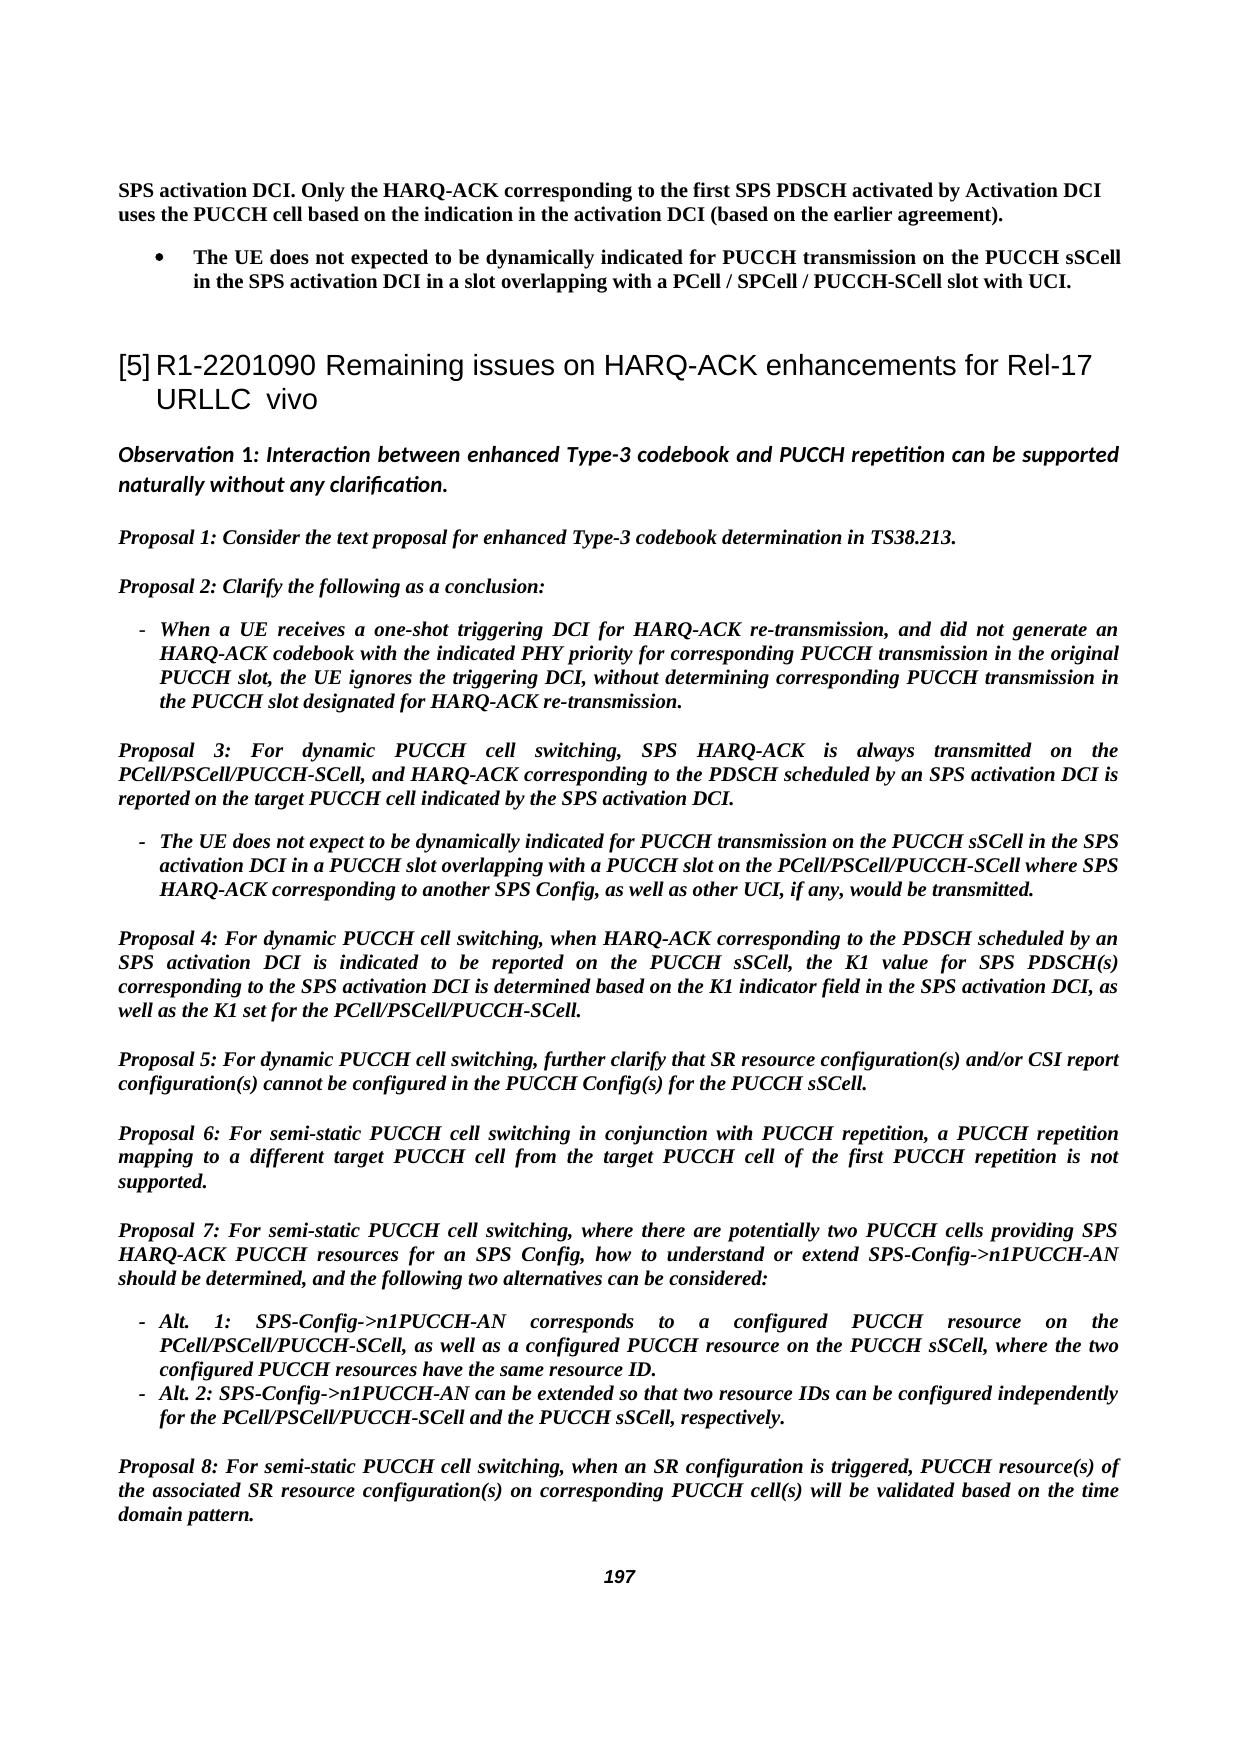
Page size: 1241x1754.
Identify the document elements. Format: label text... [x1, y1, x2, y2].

subtitle R1-2201090 Remaining issues on HARQ-ACK enhancements for Rel-17 URLLC vivo [118, 348, 1122, 415]
text Proposal 3: For dynamic PUCCH cell switching, SPS HARQ-ACK is always transmitted on the PCell/PSCell/PUCCH-SCell, and HARQ-ACK corresponding to the PDSCH scheduled by an SPS activation DCI is reported on the target PUCCH cell indicated by the SPS activation DCI. [118, 738, 1122, 810]
text Proposal 8: For semi-static PUCCH cell switching, when an SR configuration is triggered, PUCCH resource(s) of the associated SR resource configuration(s) on corresponding PUCCH cell(s) will be validated based on the time domain pattern. [118, 1454, 1122, 1526]
list Alt. 2: SPS-Config->n1PUCCH-AN can be extended so that two resource IDs can be configured independently for the PCell/PSCell/PUCCH-SCell and the PUCCH sSCell, respectively. [139, 1381, 1122, 1429]
text Proposal 7: For semi-static PUCCH cell switching, where there are potentially two PUCCH cells providing SPS HARQ-ACK PUCCH resources for an SPS Config, how to understand or extend SPS-Config->n1PUCCH-AN should be determined, and the following two alternatives can be considered: [118, 1218, 1122, 1290]
list When a UE receives a one-shot triggering DCI for HARQ-ACK re-transmission, and did not generate an HARQ-ACK codebook with the indicated PHY priority for corresponding PUCCH transmission in the original PUCCH slot, the UE ignores the triggering DCI, without determining corresponding PUCCH transmission in the PUCCH slot designated for HARQ-ACK re-transmission. [139, 617, 1122, 713]
text Proposal 1: Consider the text proposal for enhanced Type-3 codebook determination in TS38.213. [118, 525, 1122, 549]
text Observation 1: Interaction between enhanced Type-3 codebook and PUCCH repetition can be supported naturally without any clarification. [118, 440, 1122, 498]
list Alt. 1: SPS-Config->n1PUCCH-AN corresponds to a configured PUCCH resource on the PCell/PSCell/PUCCH-SCell, as well as a configured PUCCH resource on the PUCCH sSCell, where the two configured PUCCH resources have the same resource ID. [139, 1308, 1122, 1381]
list The UE does not expected to be dynamically indicated for PUCCH transmission on the PUCCH sSCell in the SPS activation DCI in a slot overlapping with a PCell / SPCell / PUCCH-SCell slot with UCI. [156, 245, 1122, 293]
text Proposal 5: For dynamic PUCCH cell switching, further clarify that SR resource configuration(s) and/or CSI report configuration(s) cannot be configured in the PUCCH Config(s) for the PUCCH sSCell. [118, 1047, 1122, 1095]
list The UE does not expect to be dynamically indicated for PUCCH transmission on the PUCCH sSCell in the SPS activation DCI in a PUCCH slot overlapping with a PUCCH slot on the PCell/PSCell/PUCCH-SCell where SPS HARQ-ACK corresponding to another SPS Config, as well as other UCI, if any, would be transmitted. [139, 829, 1122, 901]
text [118, 178, 1122, 226]
text Proposal 6: For semi-static PUCCH cell switching in conjunction with PUCCH repetition, a PUCCH repetition mapping to a different target PUCCH cell from the target PUCCH cell of the first PUCCH repetition is not supported. [118, 1120, 1122, 1193]
text Proposal 4: For dynamic PUCCH cell switching, when HARQ-ACK corresponding to the PDSCH scheduled by an SPS activation DCI is indicated to be reported on the PUCCH sSCell, the K1 value for SPS PDSCH(s) corresponding to the SPS activation DCI is determined based on the K1 indicator field in the SPS activation DCI, as well as the K1 set for the PCell/PSCell/PUCCH-SCell. [118, 926, 1122, 1022]
text Proposal 2: Clarify the following as a conclusion: [118, 574, 1122, 598]
